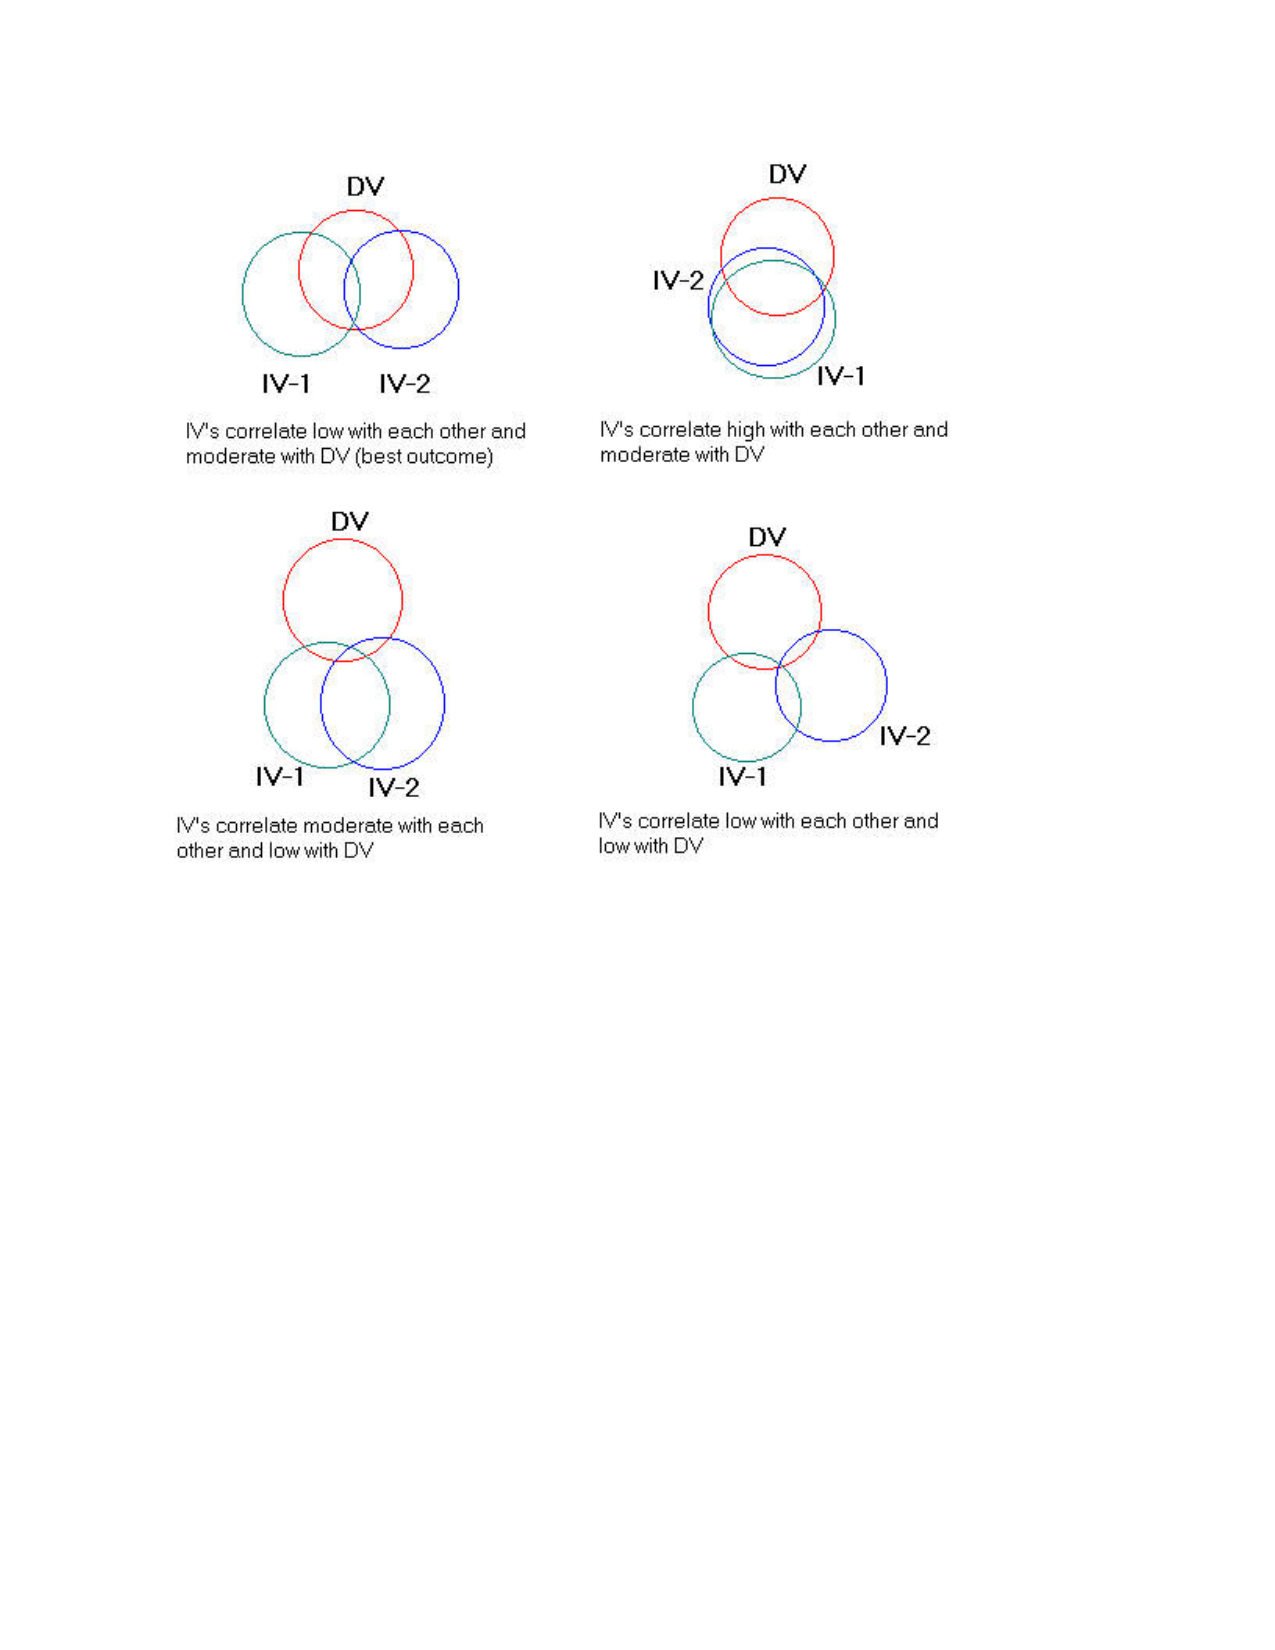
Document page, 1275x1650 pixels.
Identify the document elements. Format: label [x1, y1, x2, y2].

picture [150, 150, 988, 905]
